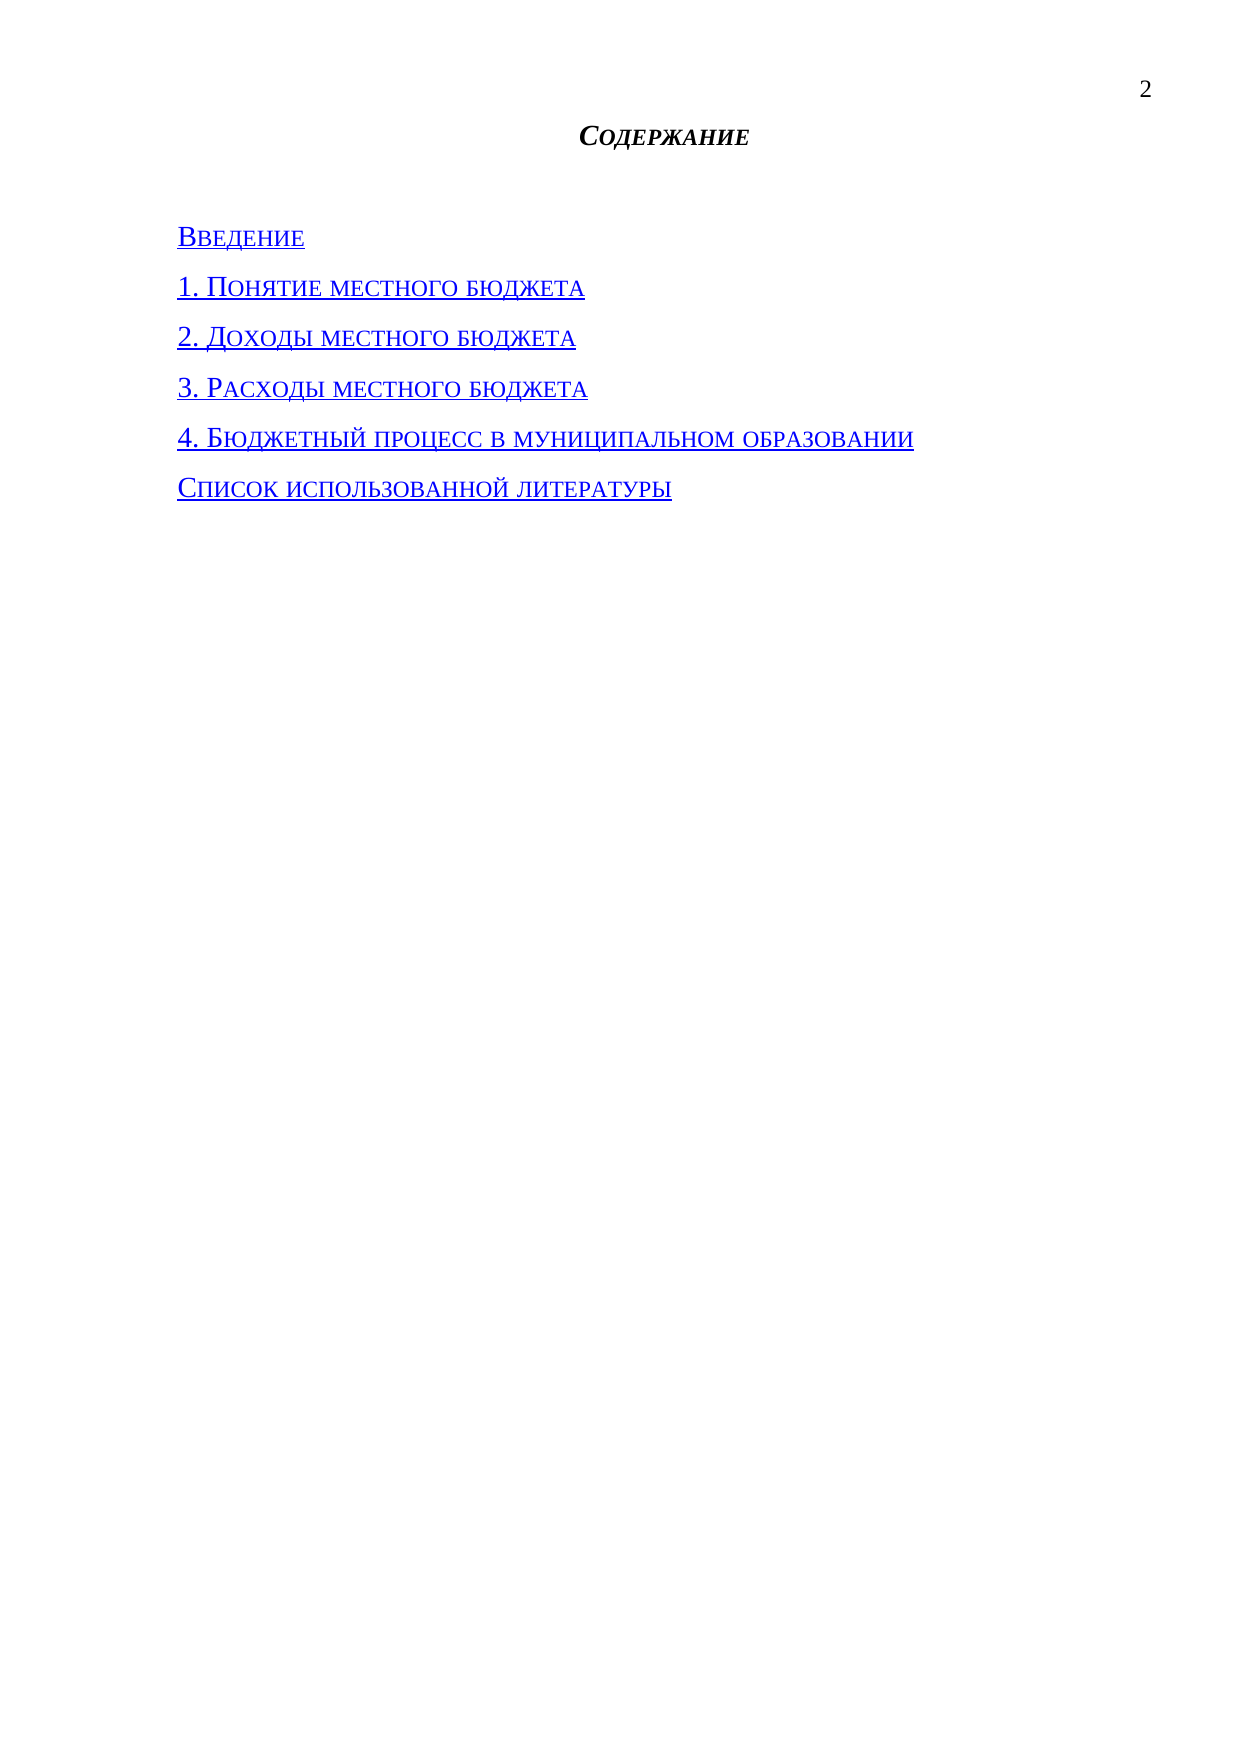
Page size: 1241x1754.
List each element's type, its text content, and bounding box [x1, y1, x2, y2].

text 2. Доходы местного бюджета [177, 319, 1152, 353]
text 1. Понятие местного бюджета [177, 269, 1152, 303]
text 4. Бюджетный процесс в муниципальном образовании [177, 420, 1152, 453]
text 3. Расходы местного бюджета [177, 370, 1152, 403]
text Список использованной литературы [177, 470, 1152, 504]
text Введение [177, 219, 1152, 252]
text Содержание [177, 118, 1152, 152]
